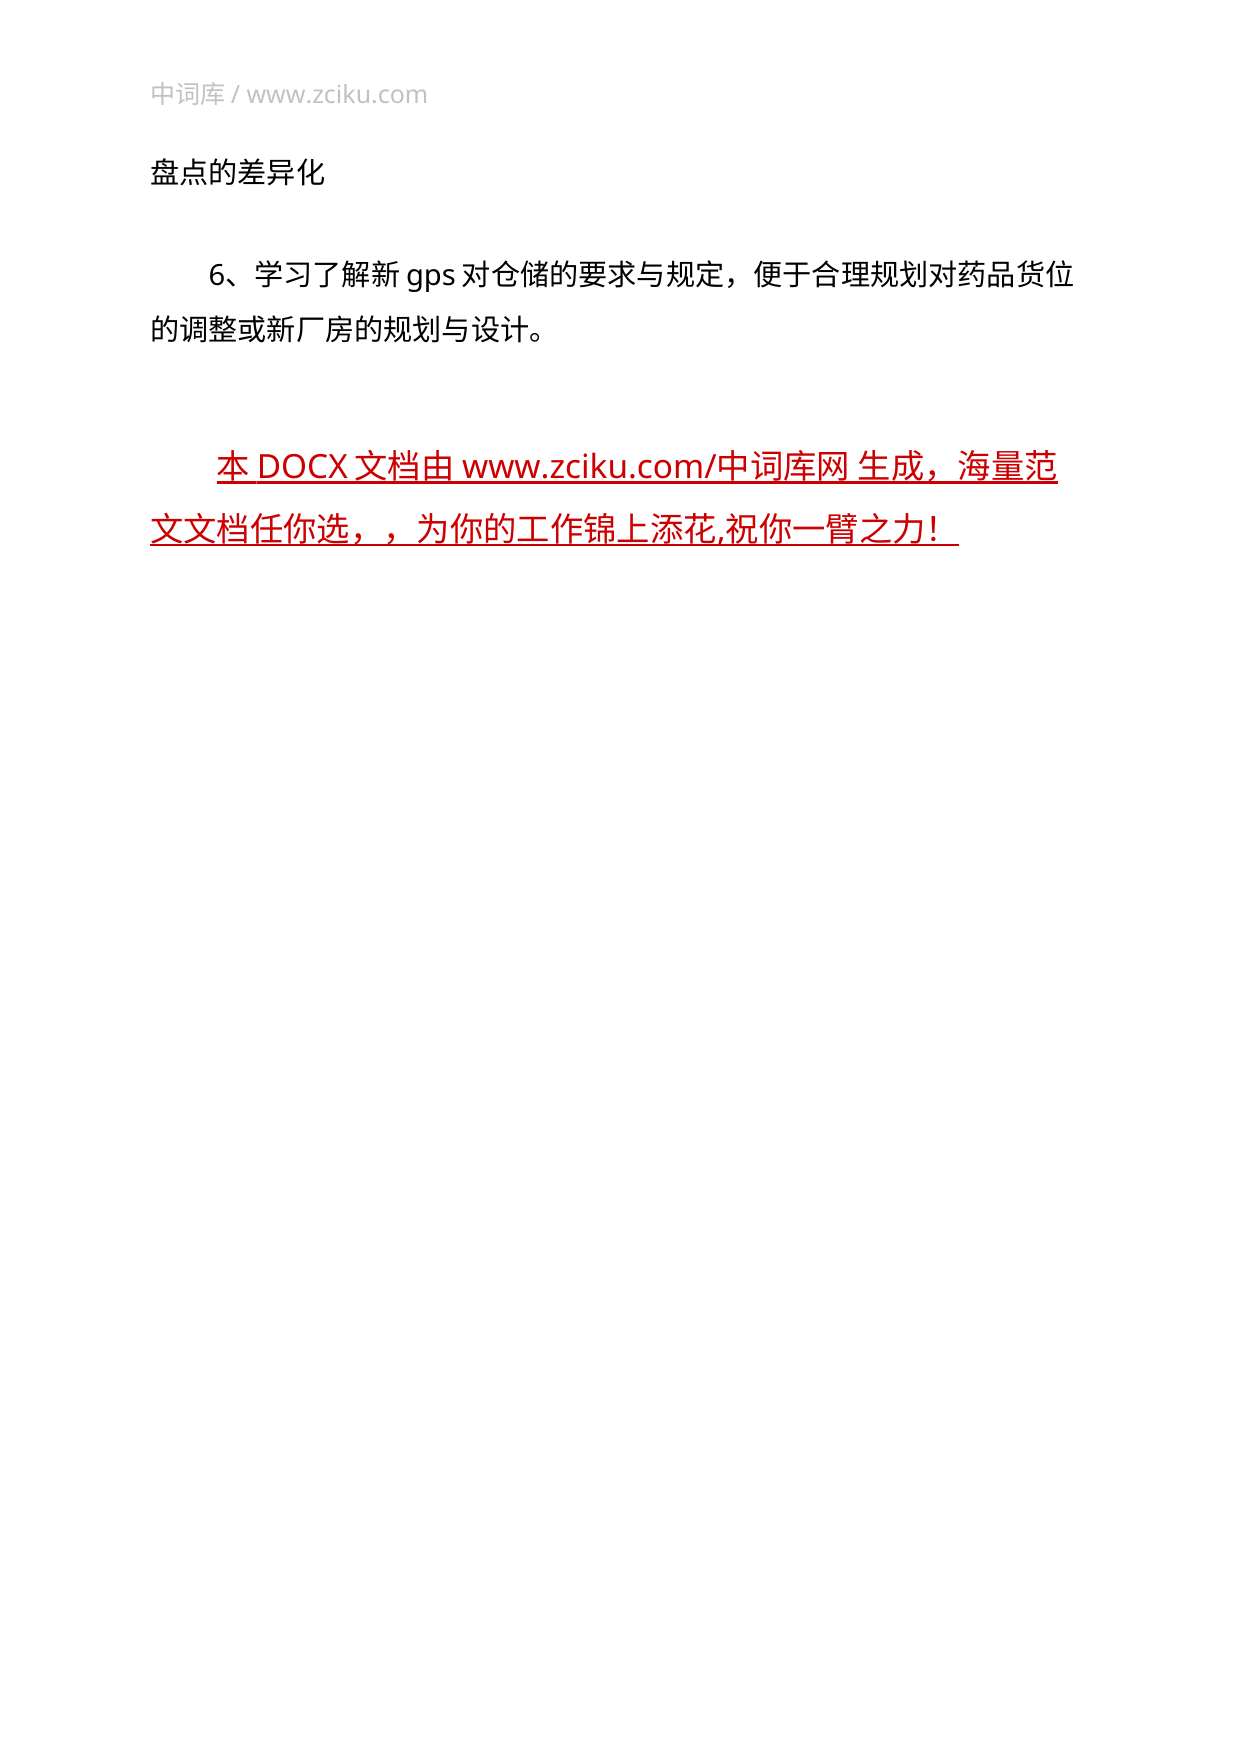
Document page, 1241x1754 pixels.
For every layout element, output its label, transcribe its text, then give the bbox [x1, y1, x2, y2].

text 6、学习了解新gps对仓储的要求与规定，便于合理规划对药品货位的调整或新厂房的规划与设计。 [150, 252, 1090, 349]
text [150, 150, 1090, 192]
text 本DOCX文档由 www.zciku.com/中词库网 生成，海量范文文档任你选，，为你的工作锦上添花,祝你一臂之力！ [150, 440, 1090, 551]
